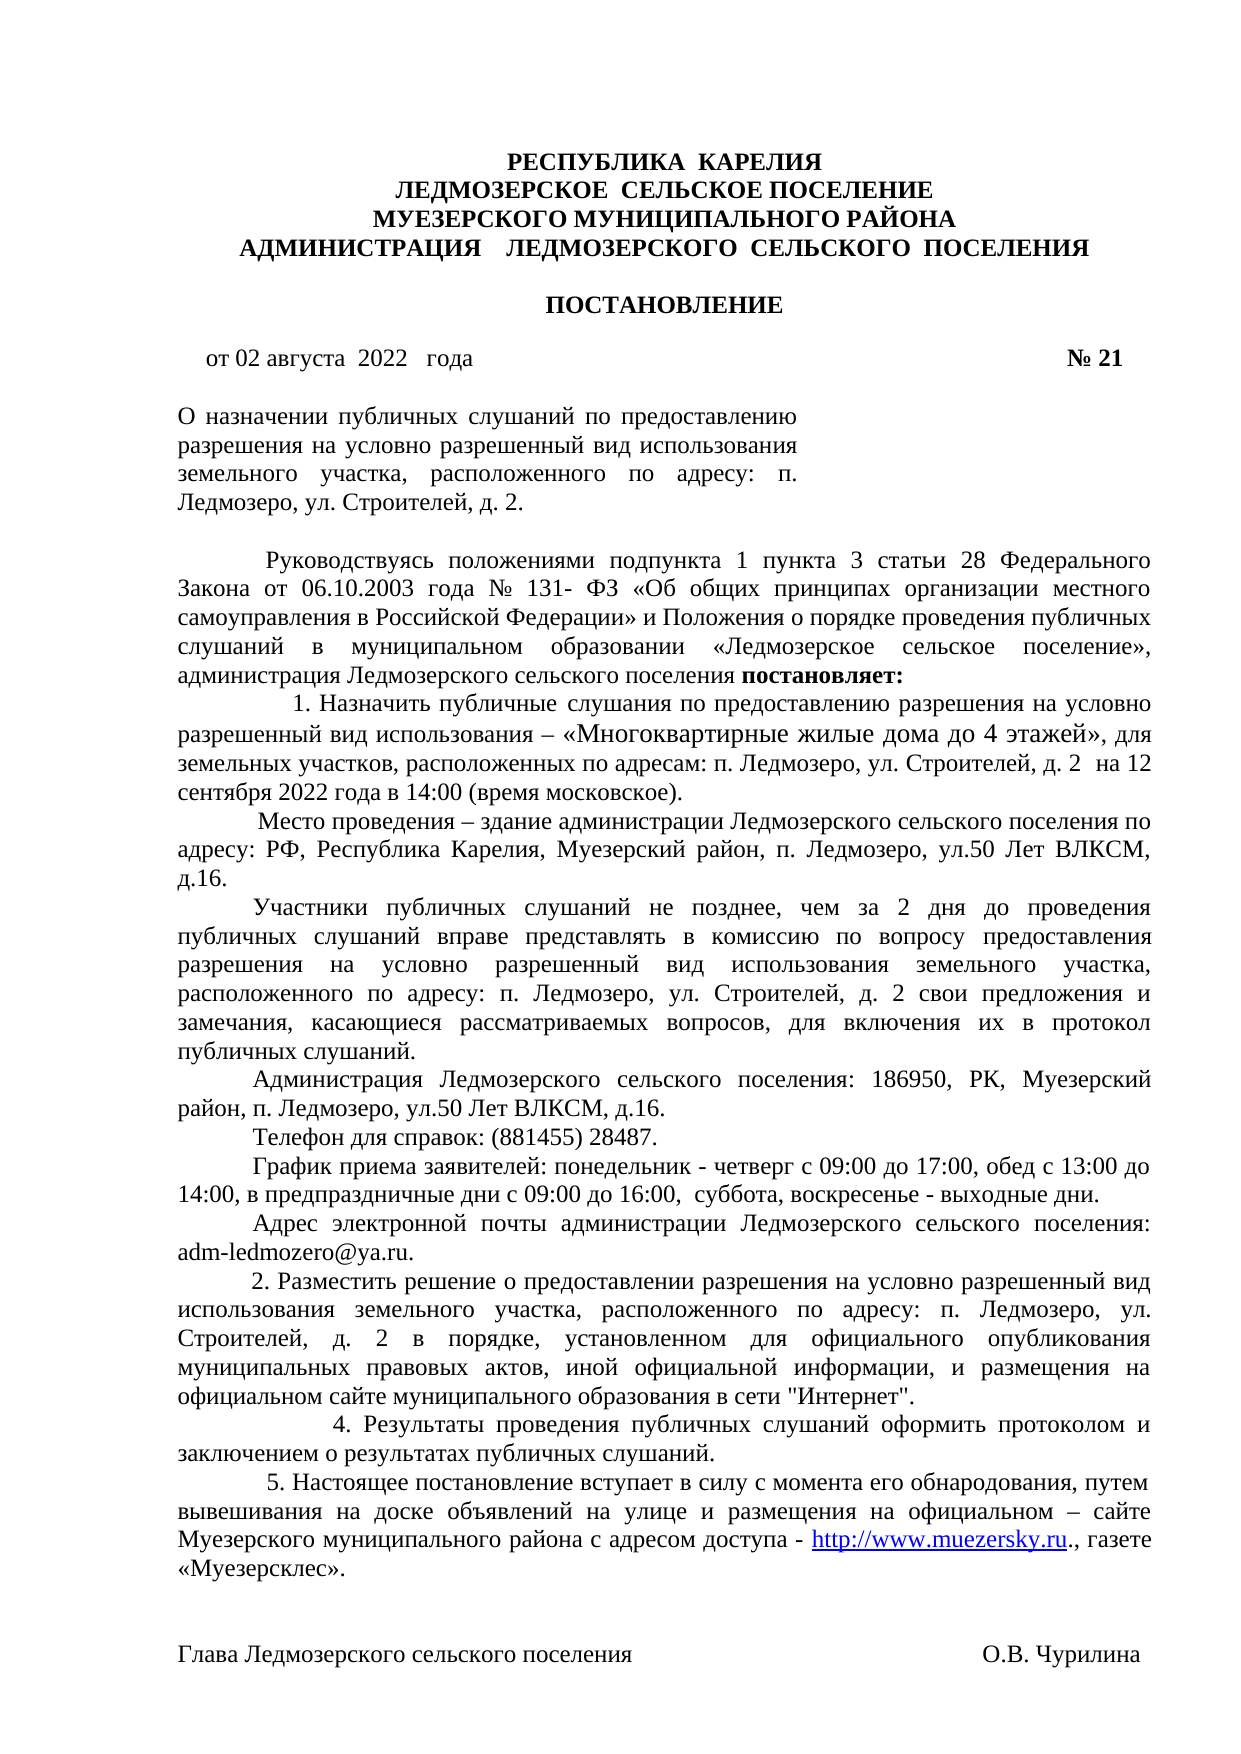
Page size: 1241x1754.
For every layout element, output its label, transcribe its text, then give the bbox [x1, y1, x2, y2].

text 5. Настоящее постановление вступает в силу с момента его обнародования, путем вывешивания на доске объявлений на улице и размещения на официальном – сайте Муезерского муниципального района с адресом доступа - http://www.muezersky.ru., газете «Муезерсклес». [177, 1467, 1152, 1582]
text Глава Ледмозерского сельского поселения О.В. Чурилина [177, 1639, 1152, 1668]
text 1. Назначить публичные слушания по предоставлению разрешения на условно разрешенный вид использования – «Многоквартирные жилые дома до 4 этажей», для земельных участков, расположенных по адресам: п. Ледмозеро, ул. Строителей, д. 2 на 12 сентября 2022 года в 14:00 (время московское). [177, 688, 1152, 806]
subtitle АДМИНИСТРАЦИЯ ЛЕДМОЗЕРСКОГО СЕЛЬСКОГО ПОСЕЛЕНИЯ [177, 233, 1152, 262]
text ЛЕДМОЗЕРСКОЕ СЕЛЬСКОЕ ПОСЕЛЕНИЕ [177, 176, 1152, 204]
text График приема заявителей: понедельник - четверг с 09:00 до 17:00, обед с 13:00 до 14:00, в предпраздничные дни с 09:00 до 16:00, суббота, воскресенье - выходные дни. [177, 1151, 1152, 1208]
text 4. Результаты проведения публичных слушаний оформить протоколом и заключением о результатах публичных слушаний. [177, 1409, 1152, 1467]
text Администрация Ледмозерского сельского поселения: 186950, РК, Муезерский район, п. Ледмозеро, ул.50 Лет ВЛКСМ, д.16. [177, 1064, 1152, 1122]
text от 02 августа 2022 года № 21 [177, 343, 1152, 372]
text Руководствуясь положениями подпункта 1 пункта 3 статьи 28 Федерального Закона от 06.10.2003 года № 131- ФЗ «Об общих принципах организации местного самоуправления в Российской Федерации» и Положения о порядке проведения публичных слушаний в муниципальном образовании «Ледмозерское сельское поселение», администрация Ледмозерского сельского поселения постановляет: [177, 545, 1152, 688]
text Место проведения – здание администрации Ледмозерского сельского поселения по адресу: РФ, Республика Карелия, Муезерский район, п. Ледмозеро, ул.50 Лет ВЛКСМ, д.16. [177, 806, 1152, 892]
text 2. Разместить решение о предоставлении разрешения на условно разрешенный вид использования земельного участка, расположенного по адресу: п. Ледмозеро, ул. Строителей, д. 2 в порядке, установленном для официального опубликования муниципальных правовых актов, иной официальной информации, и размещения на официальном сайте муниципального образования в сети "Интернет". [177, 1266, 1152, 1409]
text Адрес электронной почты администрации Ледмозерского сельского поселения: adm-ledmozero@ya.ru. [177, 1208, 1152, 1266]
text Телефон для справок: (881455) 28487. [177, 1122, 1152, 1151]
subtitle РЕСПУБЛИКА КАРЕЛИЯ [177, 147, 1152, 176]
text ПОСТАНОВЛЕНИЕ [177, 291, 1152, 319]
text Участники публичных слушаний не позднее, чем за 2 дня до проведения публичных слушаний вправе представлять в комиссию по вопросу предоставления разрешения на условно разрешенный вид использования земельного участка, расположенного по адресу: п. Ледмозеро, ул. Строителей, д. 2 свои предложения и замечания, касающиеся рассматриваемых вопросов, для включения их в протокол публичных слушаний. [177, 892, 1152, 1064]
text О назначении публичных слушаний по предоставлению разрешения на условно разрешенный вид использования земельного участка, расположенного по адресу: п. Ледмозеро, ул. Строителей, д. 2. [177, 401, 797, 516]
text МУЕЗЕРСКОГО МУНИЦИПАЛЬНОГО РАЙОНА [177, 204, 1152, 233]
